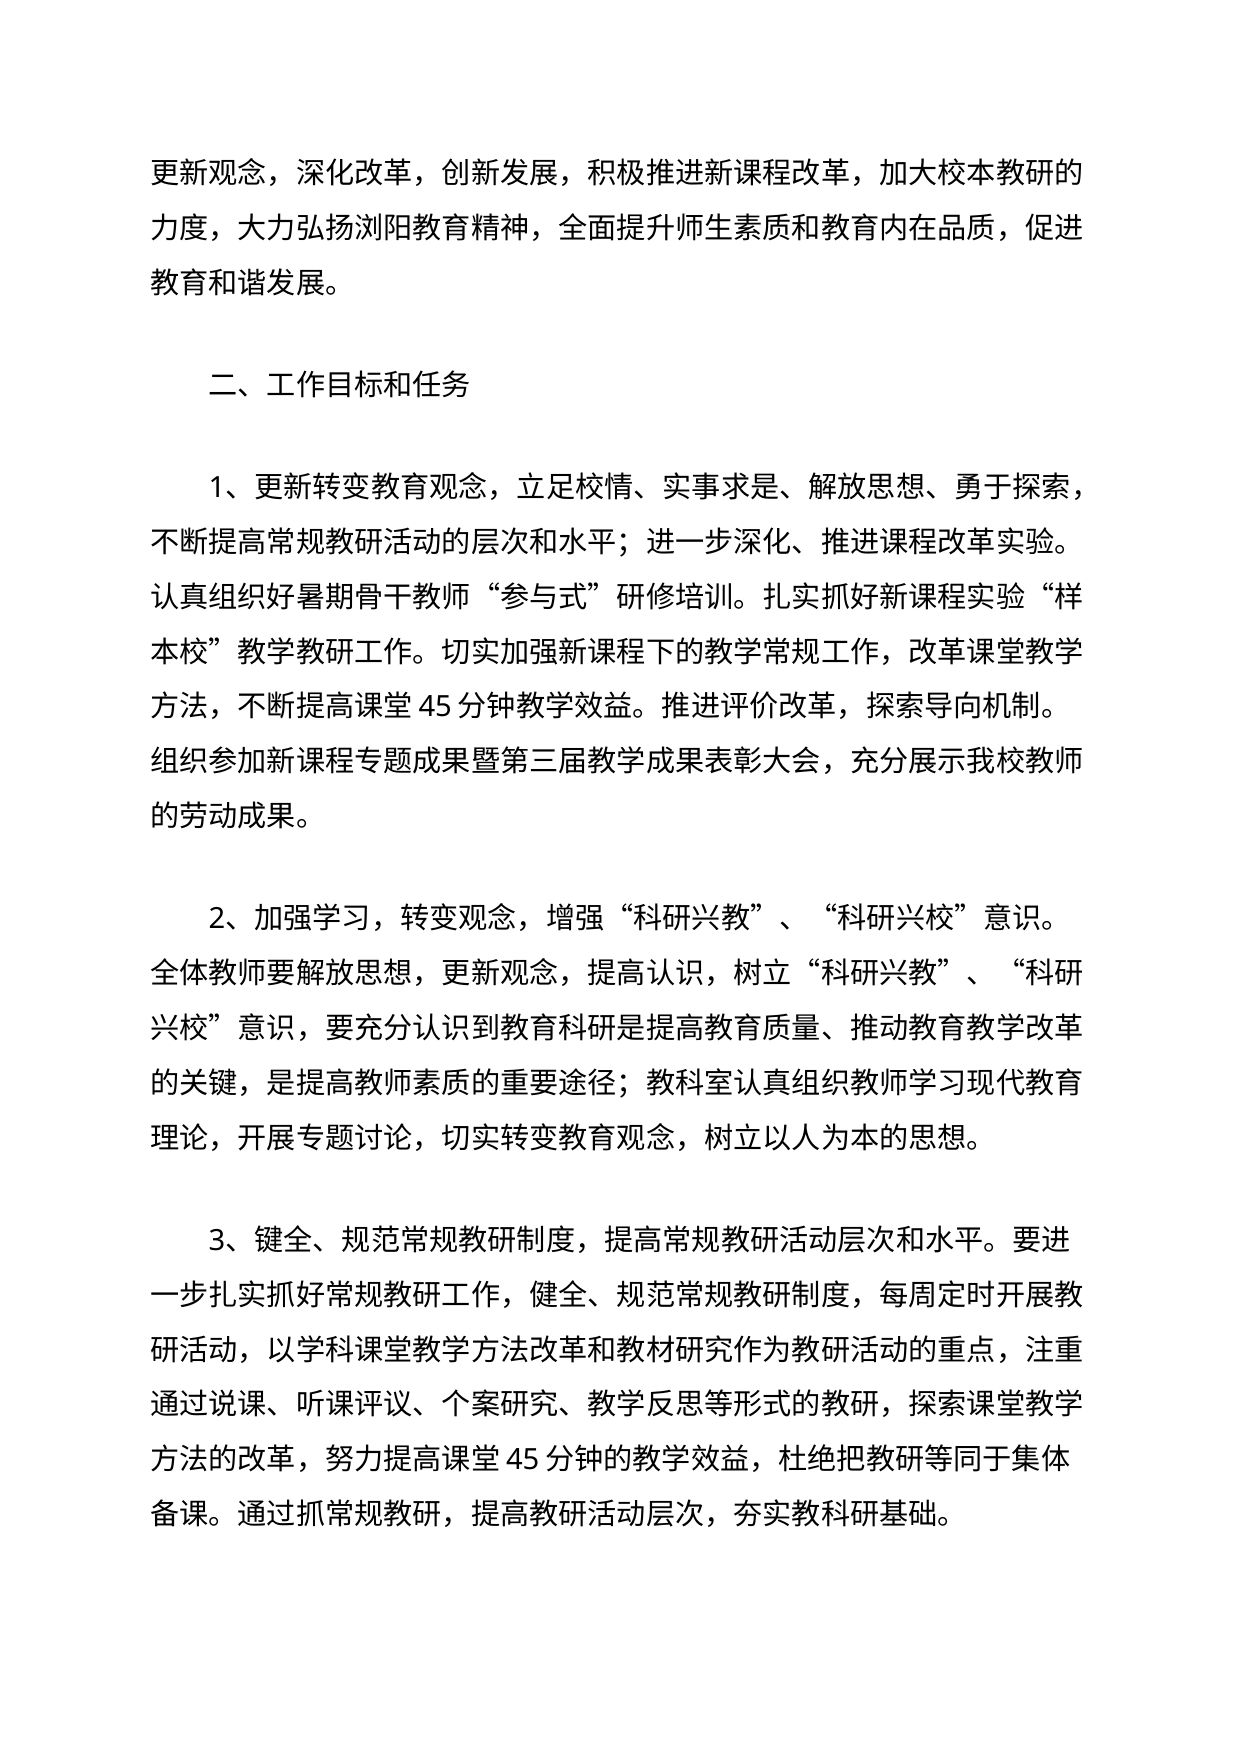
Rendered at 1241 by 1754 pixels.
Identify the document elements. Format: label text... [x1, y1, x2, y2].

text 3、键全、规范常规教研制度，提高常规教研活动层次和水平。要进一步扎实抓好常规教研工作，健全、规范常规教研制度，每周定时开展教研活动，以学科课堂教学方法改革和教材研究作为教研活动的重点，注重通过说课、听课评议、个案研究、教学反思等形式的教研，探索课堂教学方法的改革，努力提高课堂45分钟的教学效益，杜绝把教研等同于集体备课。通过抓常规教研，提高教研活动层次，夯实教科研基础。 [150, 1216, 1090, 1533]
text 2、加强学习，转变观念，增强“科研兴教”、“科研兴校”意识。全体教师要解放思想，更新观念，提高认识，树立“科研兴教”、“科研兴校”意识，要充分认识到教育科研是提高教育质量、推动教育教学改革的关键，是提高教师素质的重要途径；教科室认真组织教师学习现代教育理论，开展专题讨论，切实转变教育观念，树立以人为本的思想。 [150, 895, 1090, 1157]
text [150, 150, 1090, 302]
text 二、工作目标和任务 [150, 362, 1090, 404]
text 1、更新转变教育观念，立足校情、实事求是、解放思想、勇于探索，不断提高常规教研活动的层次和水平；进一步深化、推进课程改革实验。认真组织好暑期骨干教师“参与式”研修培训。扎实抓好新课程实验“样本校”教学教研工作。切实加强新课程下的教学常规工作，改革课堂教学方法，不断提高课堂45分钟教学效益。推进评价改革，探索导向机制。组织参加新课程专题成果暨第三届教学成果表彰大会，充分展示我校教师的劳动成果。 [150, 463, 1090, 835]
